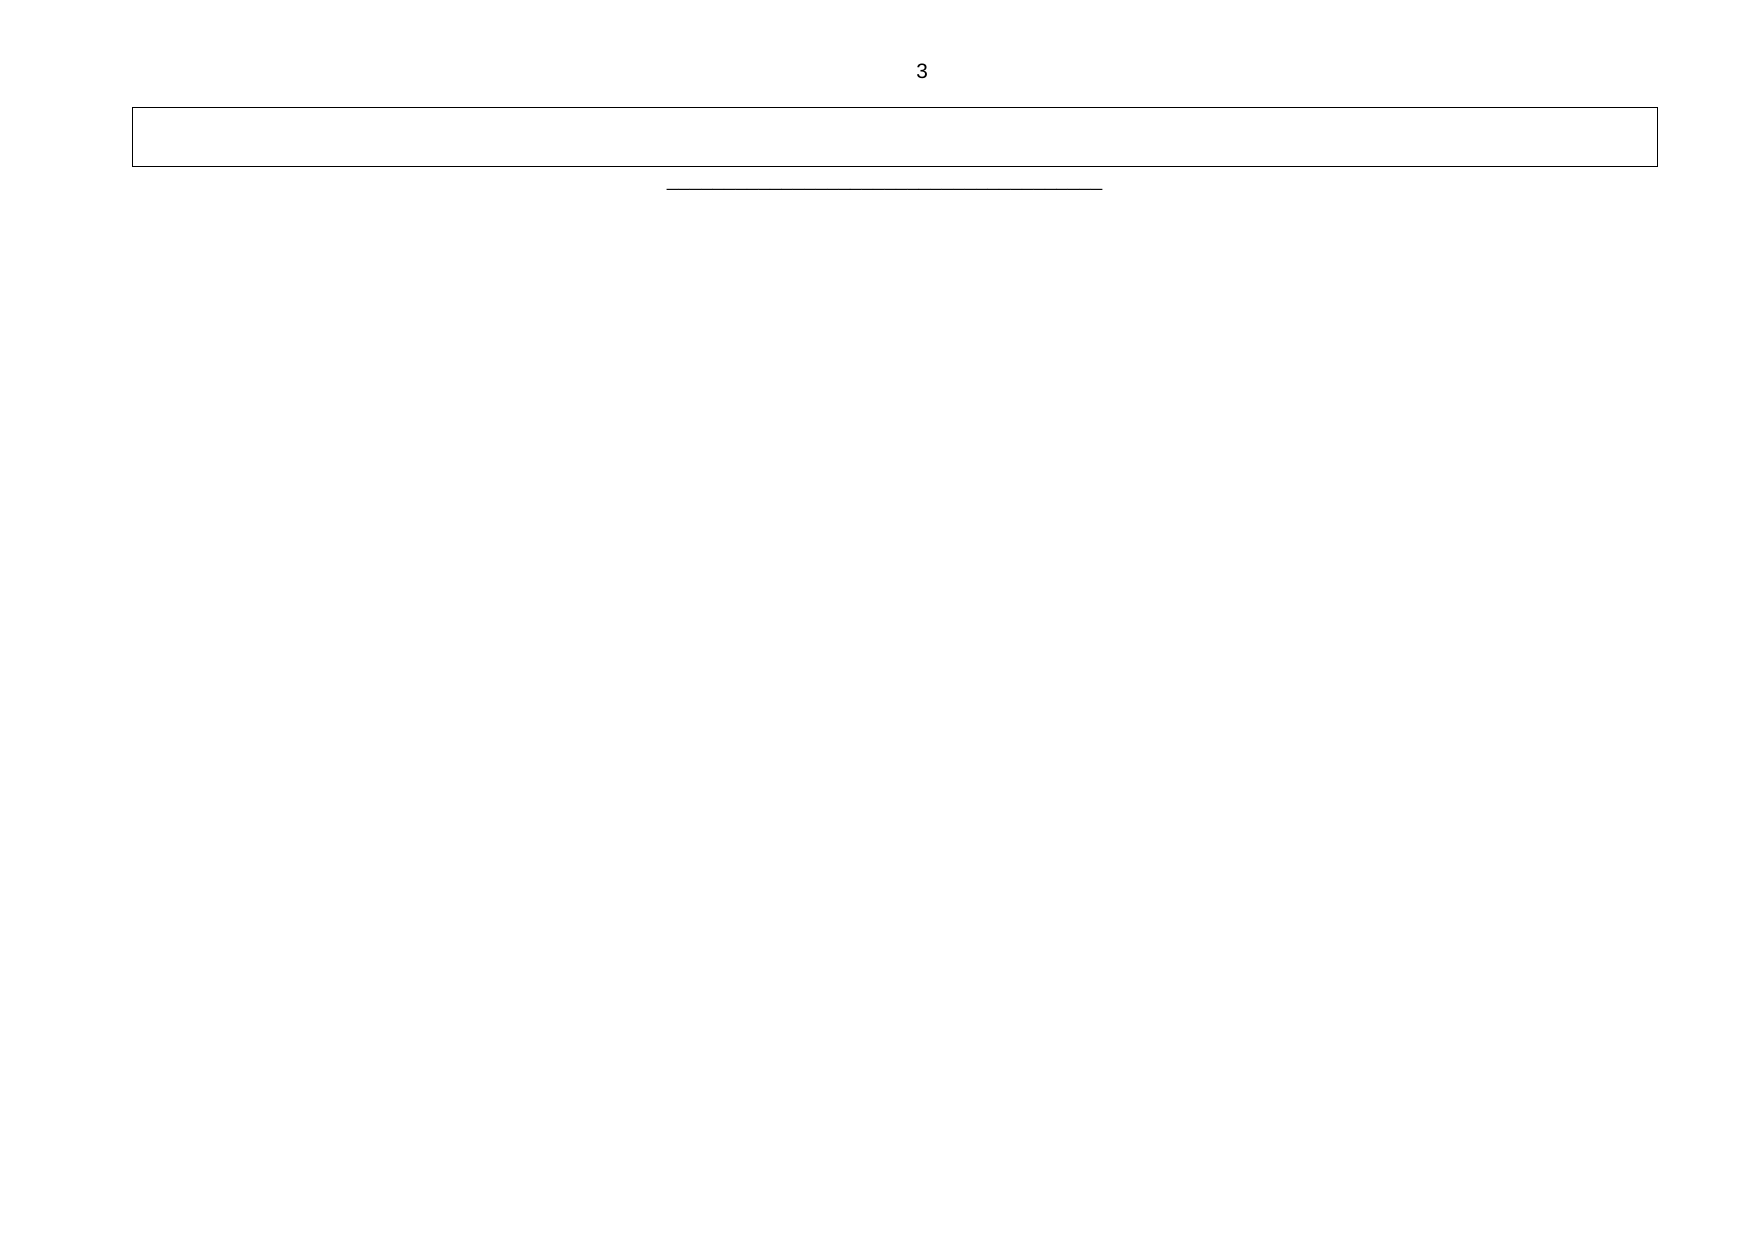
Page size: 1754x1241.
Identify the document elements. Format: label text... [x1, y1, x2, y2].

text ______________________________________ [118, 167, 1651, 193]
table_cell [133, 108, 1657, 166]
